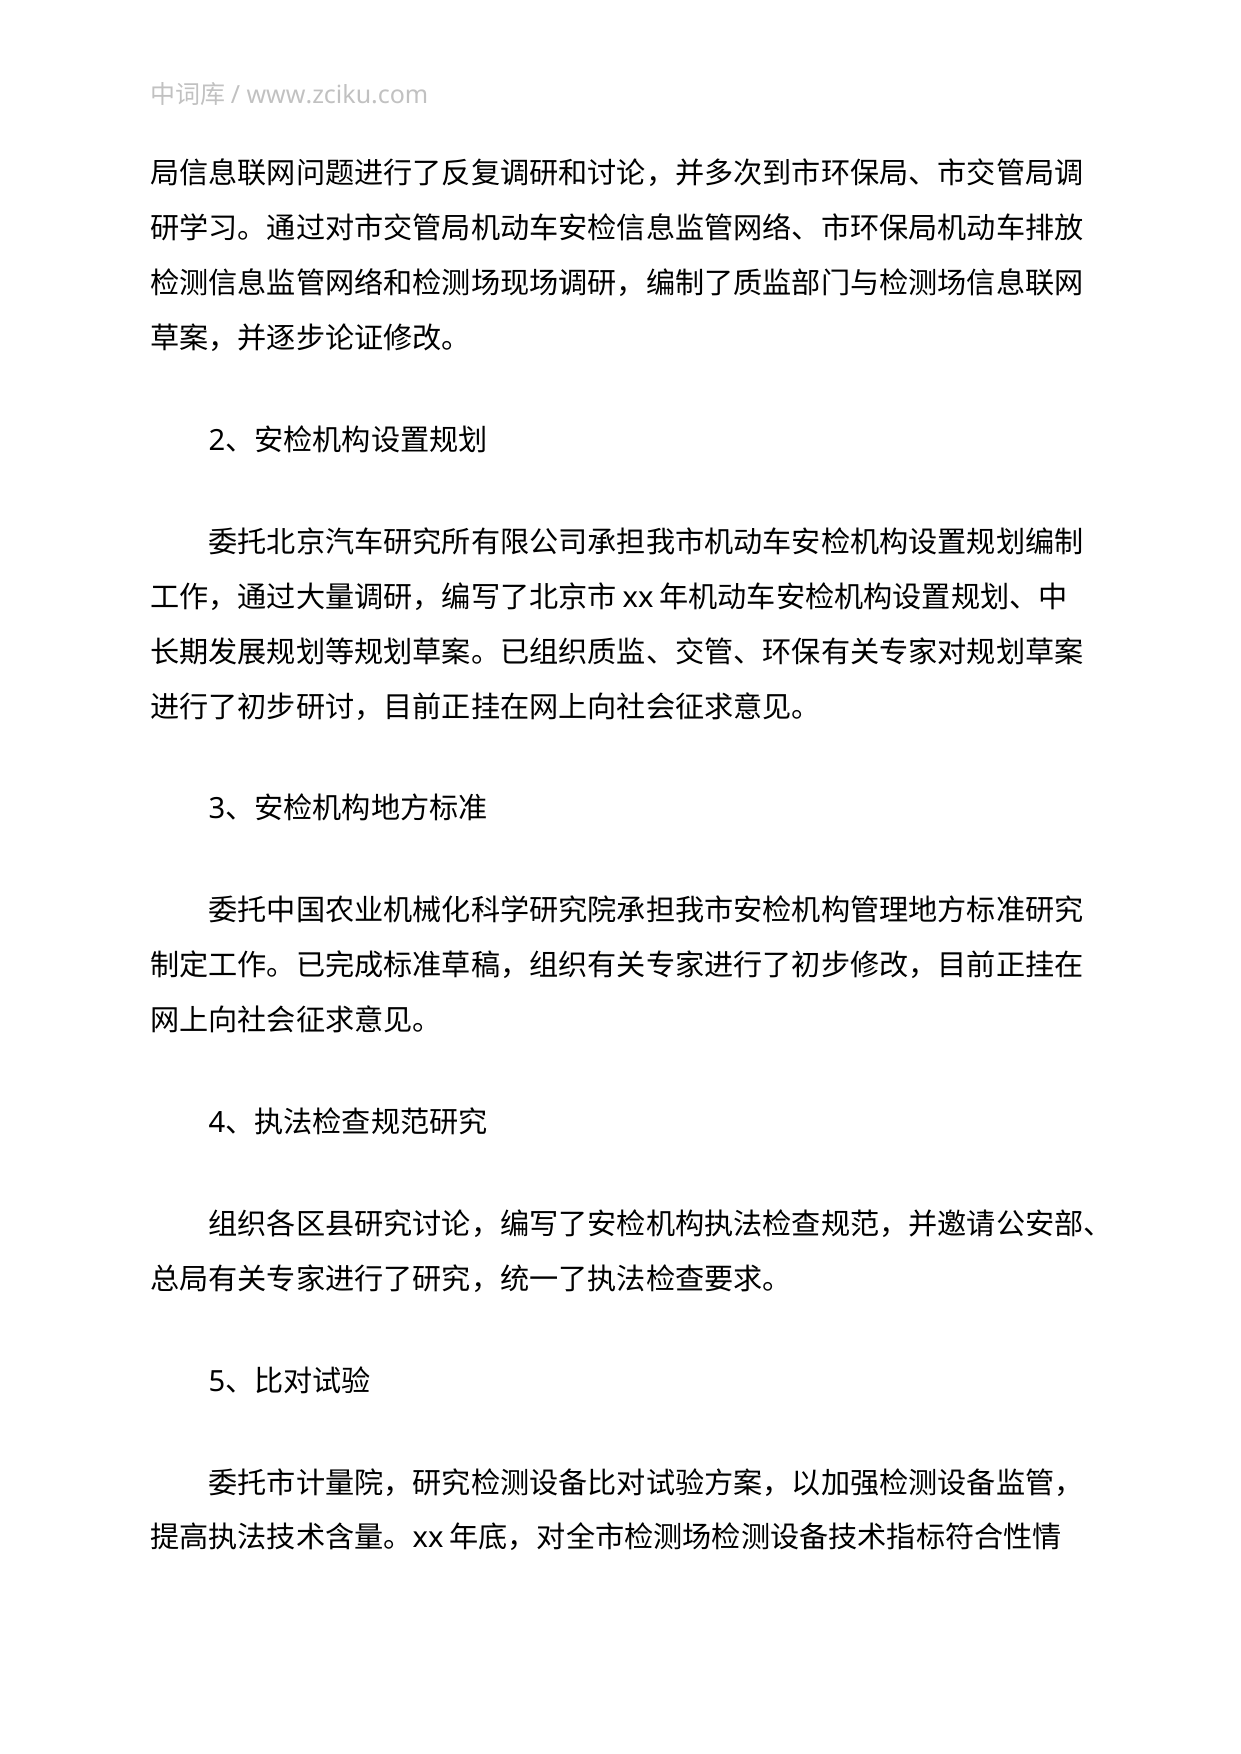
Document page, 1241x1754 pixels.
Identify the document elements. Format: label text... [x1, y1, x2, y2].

text 2、安检机构设置规划 [150, 416, 1090, 459]
text 委托北京汽车研究所有限公司承担我市机动车安检机构设置规划编制工作，通过大量调研，编写了北京市xx年机动车安检机构设置规划、中长期发展规划等规划草案。已组织质监、交管、环保有关专家对规划草案进行了初步研讨，目前正挂在网上向社会征求意见。 [150, 518, 1090, 726]
text 4、执法检查规范研究 [150, 1098, 1090, 1141]
text 5、比对试验 [150, 1357, 1090, 1399]
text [150, 150, 1090, 357]
text 组织各区县研究讨论，编写了安检机构执法检查规范，并邀请公安部、总局有关专家进行了研究，统一了执法检查要求。 [150, 1201, 1090, 1298]
text 3、安检机构地方标准 [150, 785, 1090, 827]
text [150, 1459, 1090, 1556]
text 委托中国农业机械化科学研究院承担我市安检机构管理地方标准研究制定工作。已完成标准草稿，组织有关专家进行了初步修改，目前正挂在网上向社会征求意见。 [150, 887, 1090, 1039]
